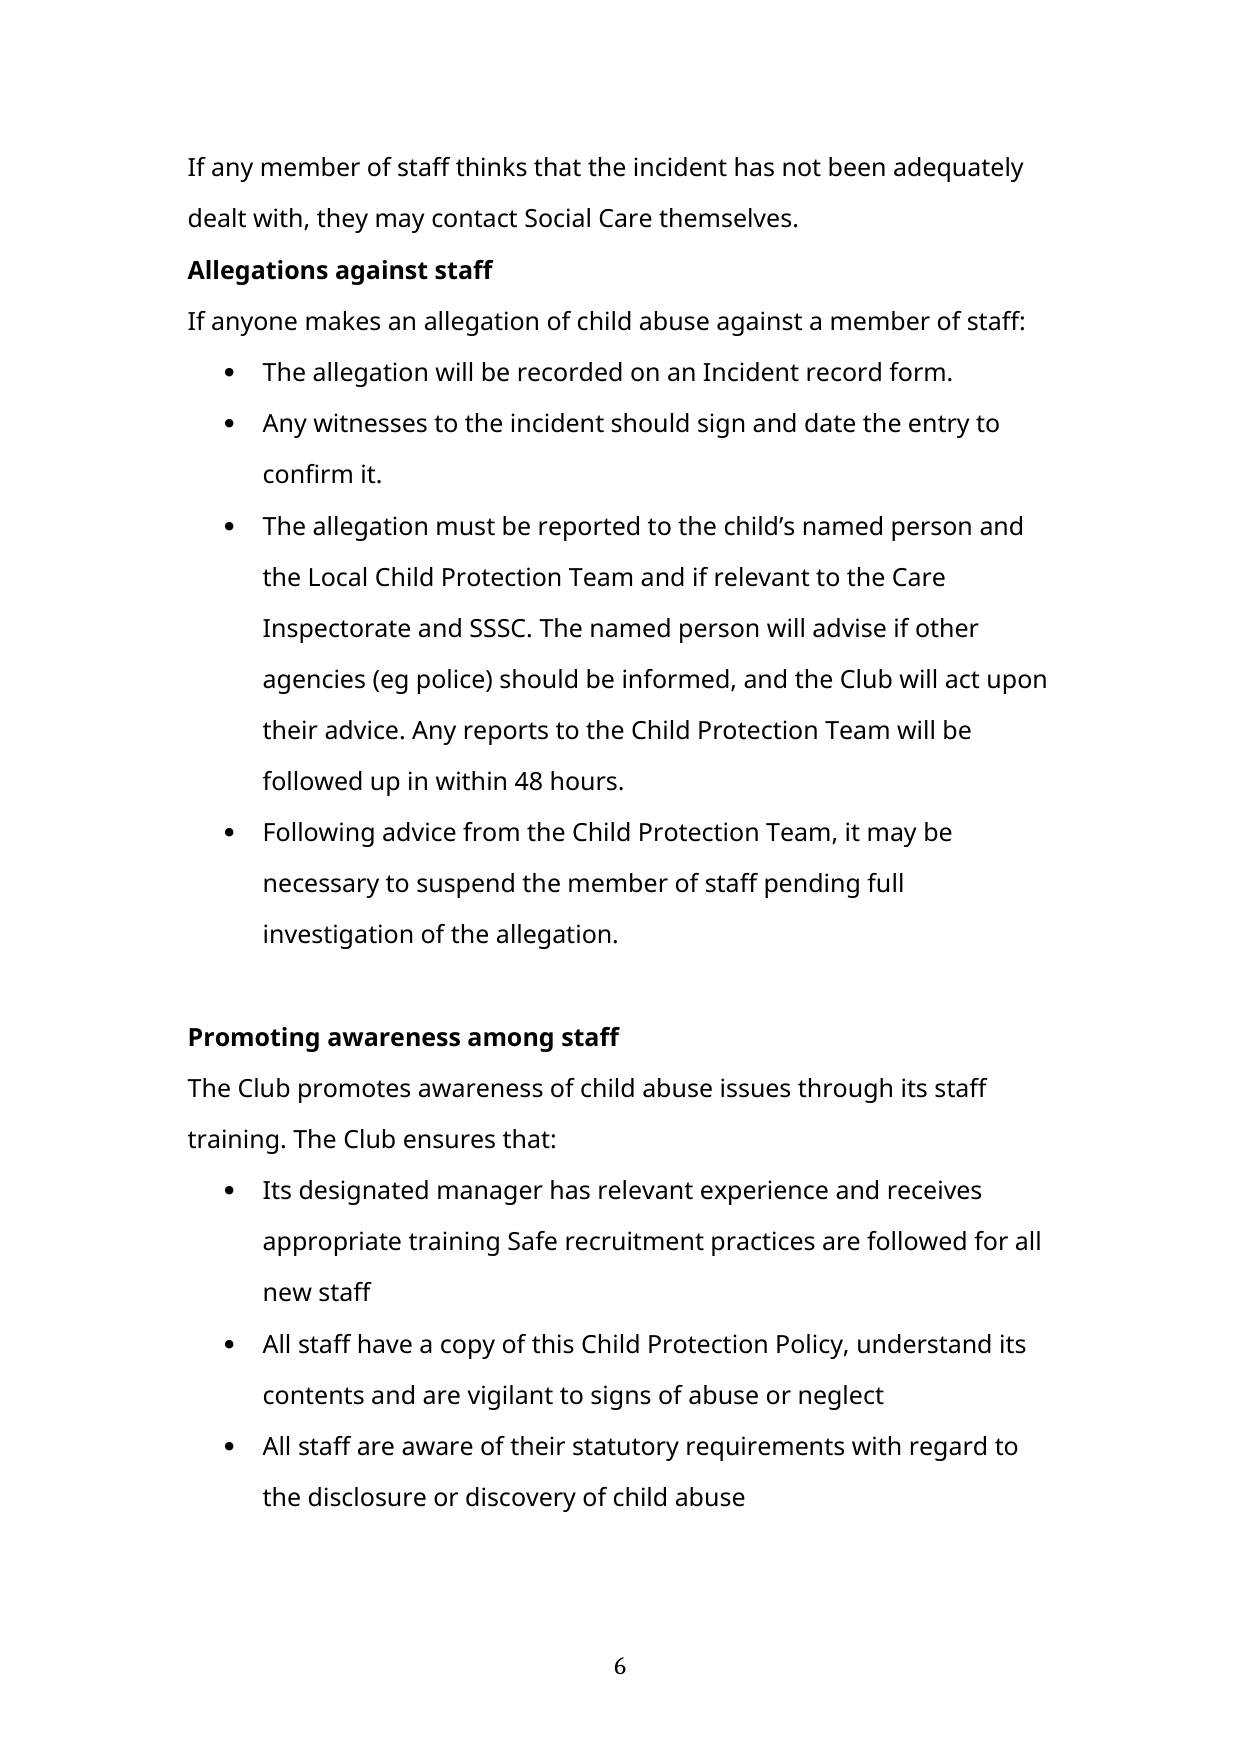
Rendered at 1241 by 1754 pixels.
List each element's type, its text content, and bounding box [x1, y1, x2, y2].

list All staff have a copy of this Child Protection Policy, understand its contents and are vigilant to signs of abuse or neglect [225, 1326, 1053, 1411]
list Its designated manager has relevant experience and receives appropriate training Safe recruitment practices are followed for all new staff [225, 1173, 1053, 1309]
list Following advice from the Child Protection Team, it may be necessary to suspend the member of staff pending full investigation of the allegation. [225, 815, 1053, 951]
text Allegations against staff [187, 252, 1053, 286]
list The allegation will be recorded on an Incident record form. [225, 355, 1053, 389]
text Promoting awareness among staff [187, 1019, 1053, 1053]
text The Club promotes awareness of child abuse issues through its staff training. The Club ensures that: [187, 1071, 1053, 1156]
text If any member of staff thinks that the incident has not been adequately dealt with, they may contact Social Care themselves. [187, 150, 1053, 235]
text If anyone makes an allegation of child abuse against a member of staff: [187, 303, 1053, 338]
list The allegation must be reported to the child’s named person and the Local Child Protection Team and if relevant to the Care Inspectorate and SSSC. The named person will advise if other agencies (eg police) should be informed, and the Club will act upon their advice. Any reports to the Child Protection Team will be followed up in within 48 hours. [225, 508, 1053, 798]
list All staff are aware of their statutory requirements with regard to the disclosure or discovery of child abuse [225, 1428, 1053, 1514]
list Any witnesses to the incident should sign and date the entry to confirm it. [225, 406, 1053, 491]
